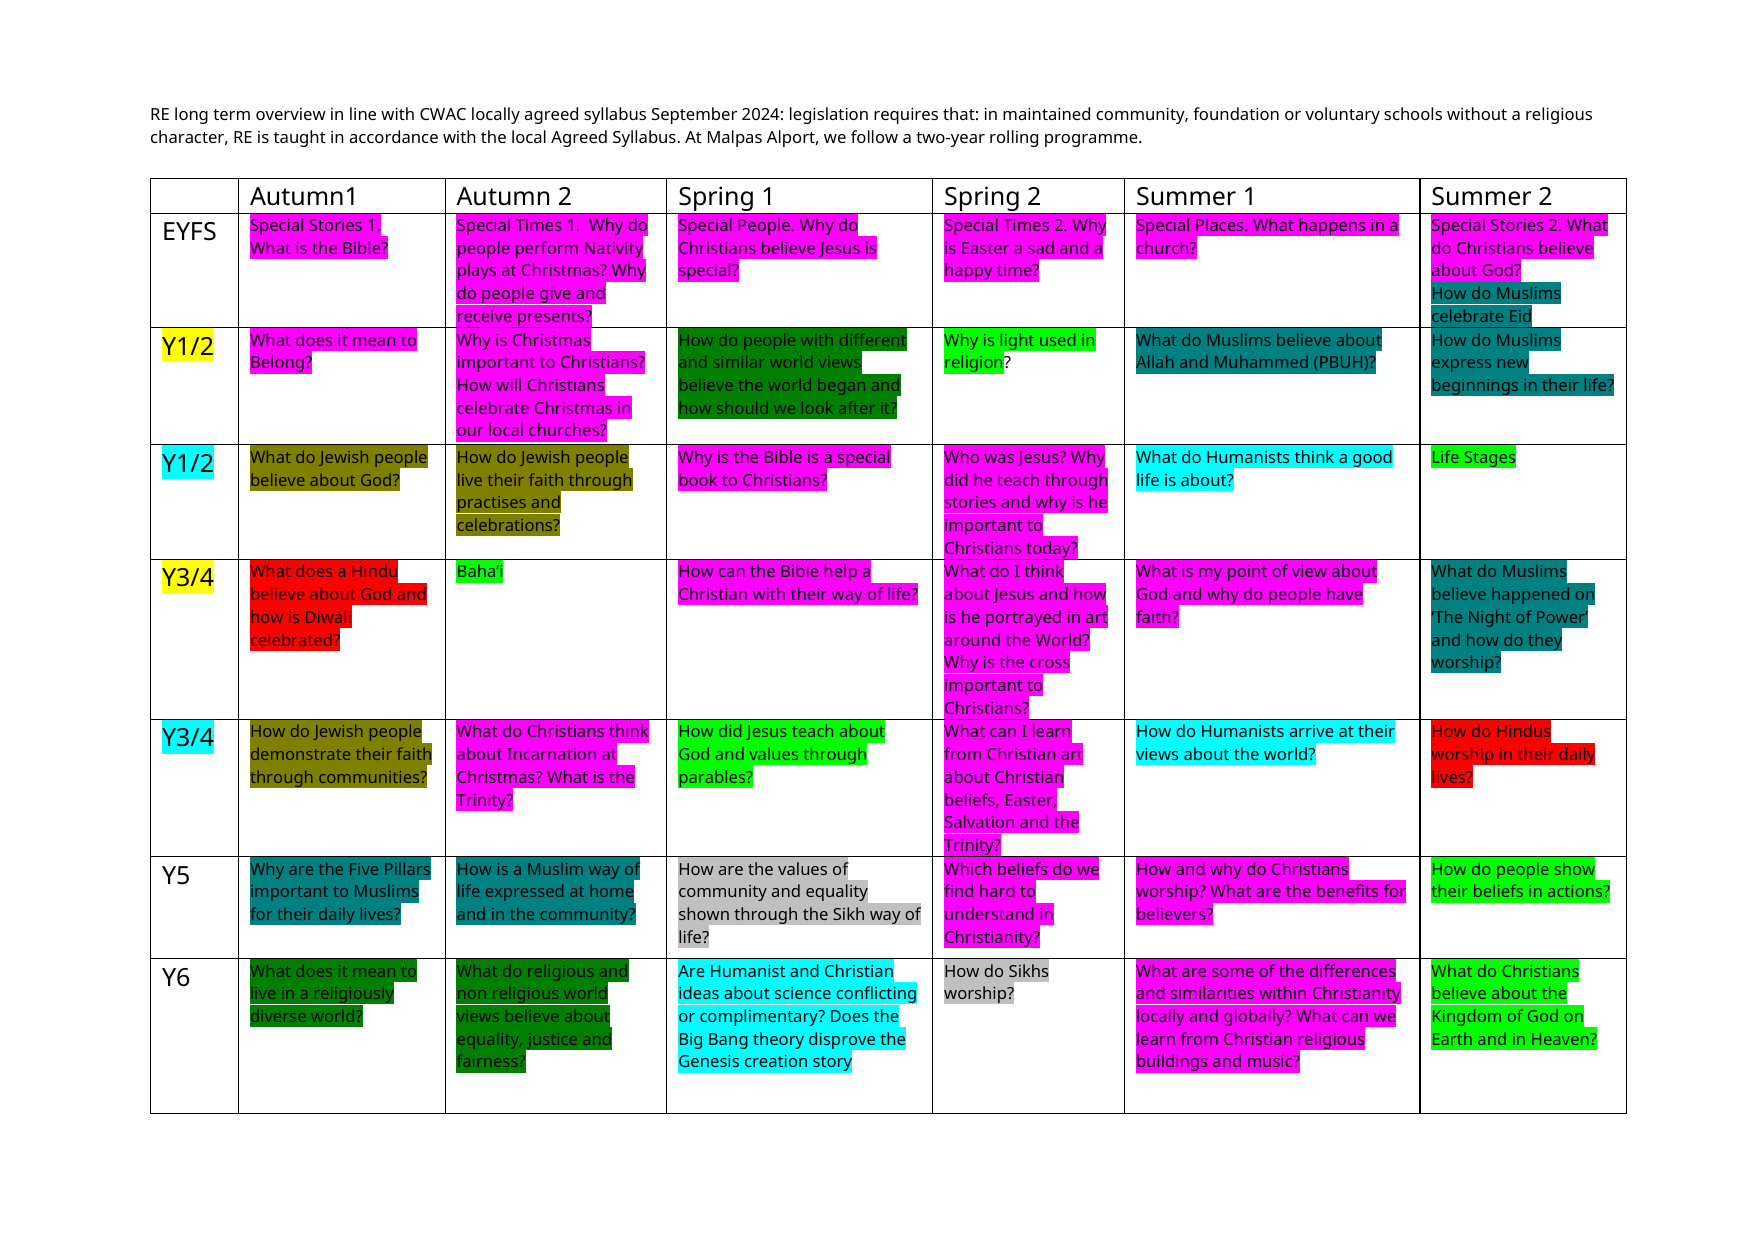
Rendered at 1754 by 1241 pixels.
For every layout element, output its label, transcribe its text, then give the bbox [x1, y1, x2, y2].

table_cell How do people with different and similar world views believe the world began and how should we look after it? [667, 328, 932, 444]
table_cell What do Christians think about Incarnation at Christmas? What is the Trinity? [446, 720, 666, 856]
table_cell Who was Jesus? Why did he teach through stories and why is he important to Christians today? [933, 445, 1124, 559]
table_cell Baha’i [446, 560, 666, 719]
table_cell What does it mean to live in a religiously diverse world? [239, 959, 445, 1112]
table_cell How are the values of community and equality shown through the Sikh way of life? [667, 857, 932, 958]
table_header Autumn 2 [446, 179, 666, 213]
table_cell Are Humanist and Christian ideas about science conflicting or complimentary? Does the Big Bang theory disprove the Genesis creation story [667, 959, 932, 1112]
table_cell How do Jewish people demonstrate their faith through communities? [239, 720, 445, 856]
table_cell Special Stories 1. What is the Bible? [239, 214, 445, 327]
table_cell How did Jesus teach about God and values through parables? [667, 720, 932, 856]
table_cell Y3/4 [151, 560, 238, 719]
table_cell Special Times 1. Why do people perform Nativity plays at Christmas? Why do people give and receive presents? [446, 214, 666, 327]
table_cell What do Muslims believe happened on ‘The Night of Power’ and how do they worship? [1421, 560, 1626, 719]
table_header Spring 1 [667, 179, 932, 213]
table_header Summer 2 [1421, 179, 1626, 213]
table_cell Y5 [151, 857, 238, 958]
table_cell Y6 [151, 959, 238, 1112]
table_cell Y1/2 [151, 328, 238, 444]
table_cell What do I think about Jesus and how is he portrayed in art around the World? Why is the cross important to Christians? [933, 560, 1124, 719]
table_cell Life Stages [1421, 445, 1626, 559]
table_cell Special People. Why do Christians believe Jesus is special? [667, 214, 932, 327]
table_cell How do Hindus worship in their daily lives? [1421, 720, 1626, 856]
table_cell Special Stories 2. What do Christians believe about God? How do Muslims celebrate Eid [1421, 214, 1626, 327]
table_cell EYFS [151, 214, 238, 327]
table_cell Special Times 2. Why is Easter a sad and a happy time? [933, 214, 1124, 327]
table_cell How do Muslims express new beginnings in their life? [1421, 328, 1626, 444]
table_cell What do Muslims believe about Allah and Muhammed (PBUH)? [1125, 328, 1419, 444]
table_cell What can I learn from Christian art about Christian beliefs, Easter, Salvation and the Trinity? [933, 720, 1124, 856]
table_cell Why is light used in religion? [933, 328, 1124, 444]
table_cell What does a Hindu believe about God and how is Diwali celebrated? [239, 560, 445, 719]
table_cell Y1/2 [151, 445, 238, 559]
table_cell What do religious and non religious world views believe about equality, justice and fairness? [446, 959, 666, 1112]
table_cell What are some of the differences and similarities within Christianity locally and globally? What can we learn from Christian religious buildings and music? [1125, 959, 1419, 1112]
table_cell Which beliefs do we find hard to understand in Christianity? [933, 857, 1124, 958]
table_cell How and why do Christians worship? What are the benefits for believers? [1125, 857, 1419, 958]
table_header Autumn1 [239, 179, 445, 213]
table_cell How is a Muslim way of life expressed at home and in the community? [446, 857, 666, 958]
table_cell Why is Christmas important to Christians? How will Christians celebrate Christmas in our local churches? [446, 328, 666, 444]
table_cell How do Sikhs worship? [933, 959, 1124, 1112]
table_cell Special Places. What happens in a church? [1125, 214, 1419, 327]
table_cell Why are the Five Pillars important to Muslims for their daily lives? [239, 857, 445, 958]
table_cell How do Jewish people live their faith through practises and celebrations? [446, 445, 666, 559]
table_cell What is my point of view about God and why do people have faith? [1125, 560, 1419, 719]
table_cell What do Christians believe about the Kingdom of God on Earth and in Heaven? [1421, 959, 1626, 1112]
table_header Summer 1 [1125, 179, 1419, 213]
table_cell What does it mean to Belong? [239, 328, 445, 444]
table_cell What do Humanists think a good life is about? [1125, 445, 1419, 559]
table_header [151, 179, 238, 213]
table_cell How can the Bible help a Christian with their way of life? [667, 560, 932, 719]
table_cell How do Humanists arrive at their views about the world? [1125, 720, 1419, 856]
table_header Spring 2 [933, 179, 1124, 213]
table_cell How do people show their beliefs in actions? [1421, 857, 1626, 958]
table_cell Why is the Bible is a special book to Christians? [667, 445, 932, 559]
table_cell Y3/4 [151, 720, 238, 856]
table_cell What do Jewish people believe about God? [239, 445, 445, 559]
